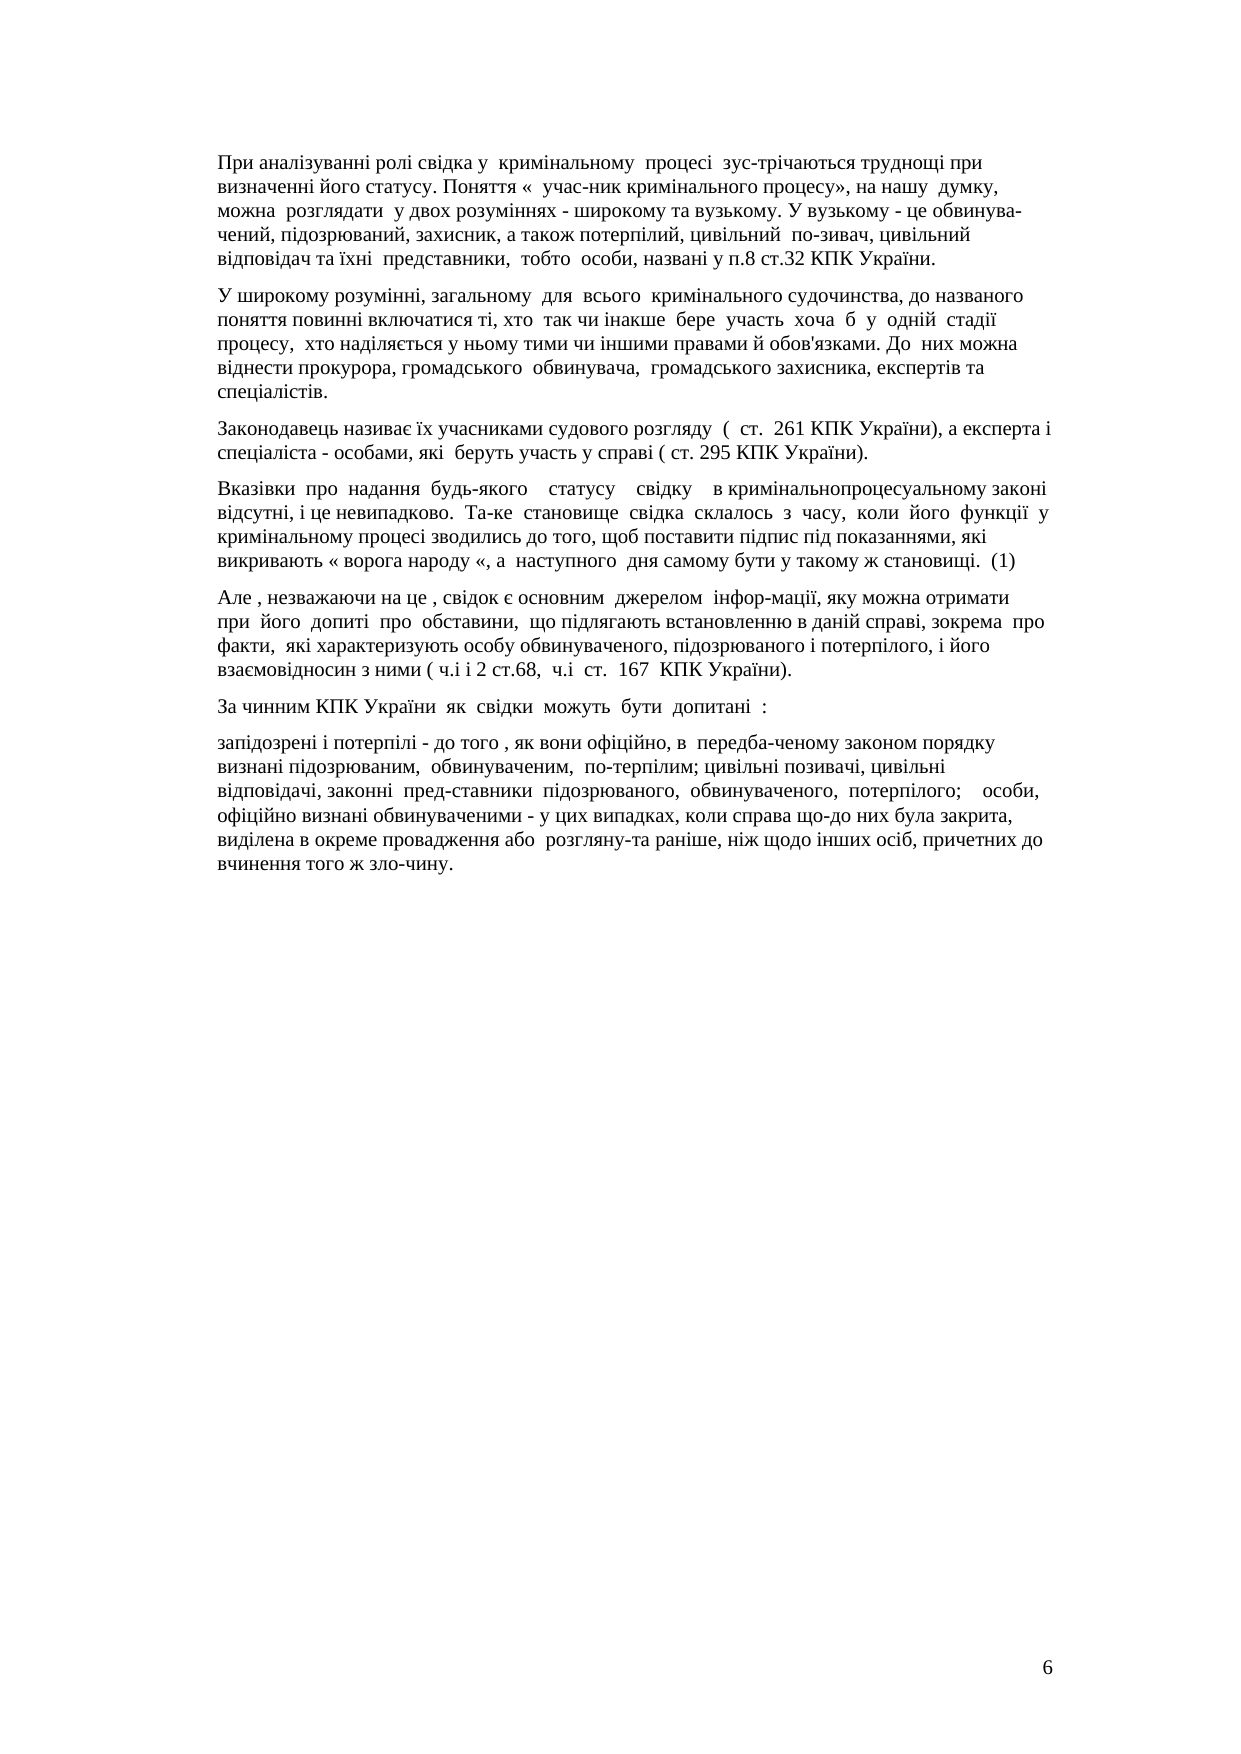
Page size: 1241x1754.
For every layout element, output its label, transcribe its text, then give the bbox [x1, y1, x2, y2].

text При аналізуванні ролі свідка у кримінальному процесі зус-трічаються труднощі при визначенні його статусу. Поняття « учас-ник кримінального процесу», на нашу думку, можна розглядати у двох розуміннях - широкому та вузькому. У вузькому - це обвинува-чений, підозрюваний, захисник, а також потерпілий, цивільний по-зивач, цивільний відповідач та їхні представники, тобто особи, названі у п.8 ст.32 КПК України. [217, 150, 1053, 270]
text запідозрені і потерпілі - до того , як вони офіційно, в передба-ченому законом порядку визнані підозрюваним, обвинуваченим, по-терпілим; цивільні позивачі, цивільні відповідачі, законні пред-ставники підозрюваного, обвинуваченого, потерпілого; особи, офіційно визнані обвинуваченими - у цих випадках, коли справа що-до них була закрита, виділена в окреме провадження або розгляну-та раніше, ніж щодо інших осіб, причетних до вчинення того ж зло-чину. [217, 730, 1053, 875]
text Законодавець називає їх учасниками судового розгляду ( ст. 261 КПК України), а експерта і спеціаліста - особами, які беруть участь у справі ( ст. 295 КПК України). [217, 416, 1053, 464]
text Вказівки про надання будь-якого статусу свідку в кримінальнопроцесуальному законі відсутні, і це невипадково. Та-ке становище свідка склалось з часу, коли його функції у кримінальному процесі зводились до того, щоб поставити підпис під показаннями, які викривають « ворога народу «, а наступного дня самому бути у такому ж становищі. (1) [217, 476, 1053, 572]
text За чинним КПК України як свідки можуть бути допитані : [217, 694, 1053, 718]
text Але , незважаючи на це , свідок є основним джерелом інфор-мації, яку можна отримати при його допиті про обставини, що підлягають встановленню в даній справі, зокрема про факти, які характеризують особу обвинуваченого, підозрюваного і потерпілого, і його взаємовідносин з ними ( ч.і і 2 ст.68, ч.і ст. 167 КПК України). [217, 585, 1053, 681]
text У широкому розумінні, загальному для всього кримінального судочинства, до названого поняття повинні включатися ті, хто так чи інакше бере участь хоча б у одній стадії процесу, хто наділяється у ньому тими чи іншими правами й обов'язками. До них можна віднести прокурора, громадського обвинувача, громадського захисника, експертів та спеціалістів. [217, 283, 1053, 403]
